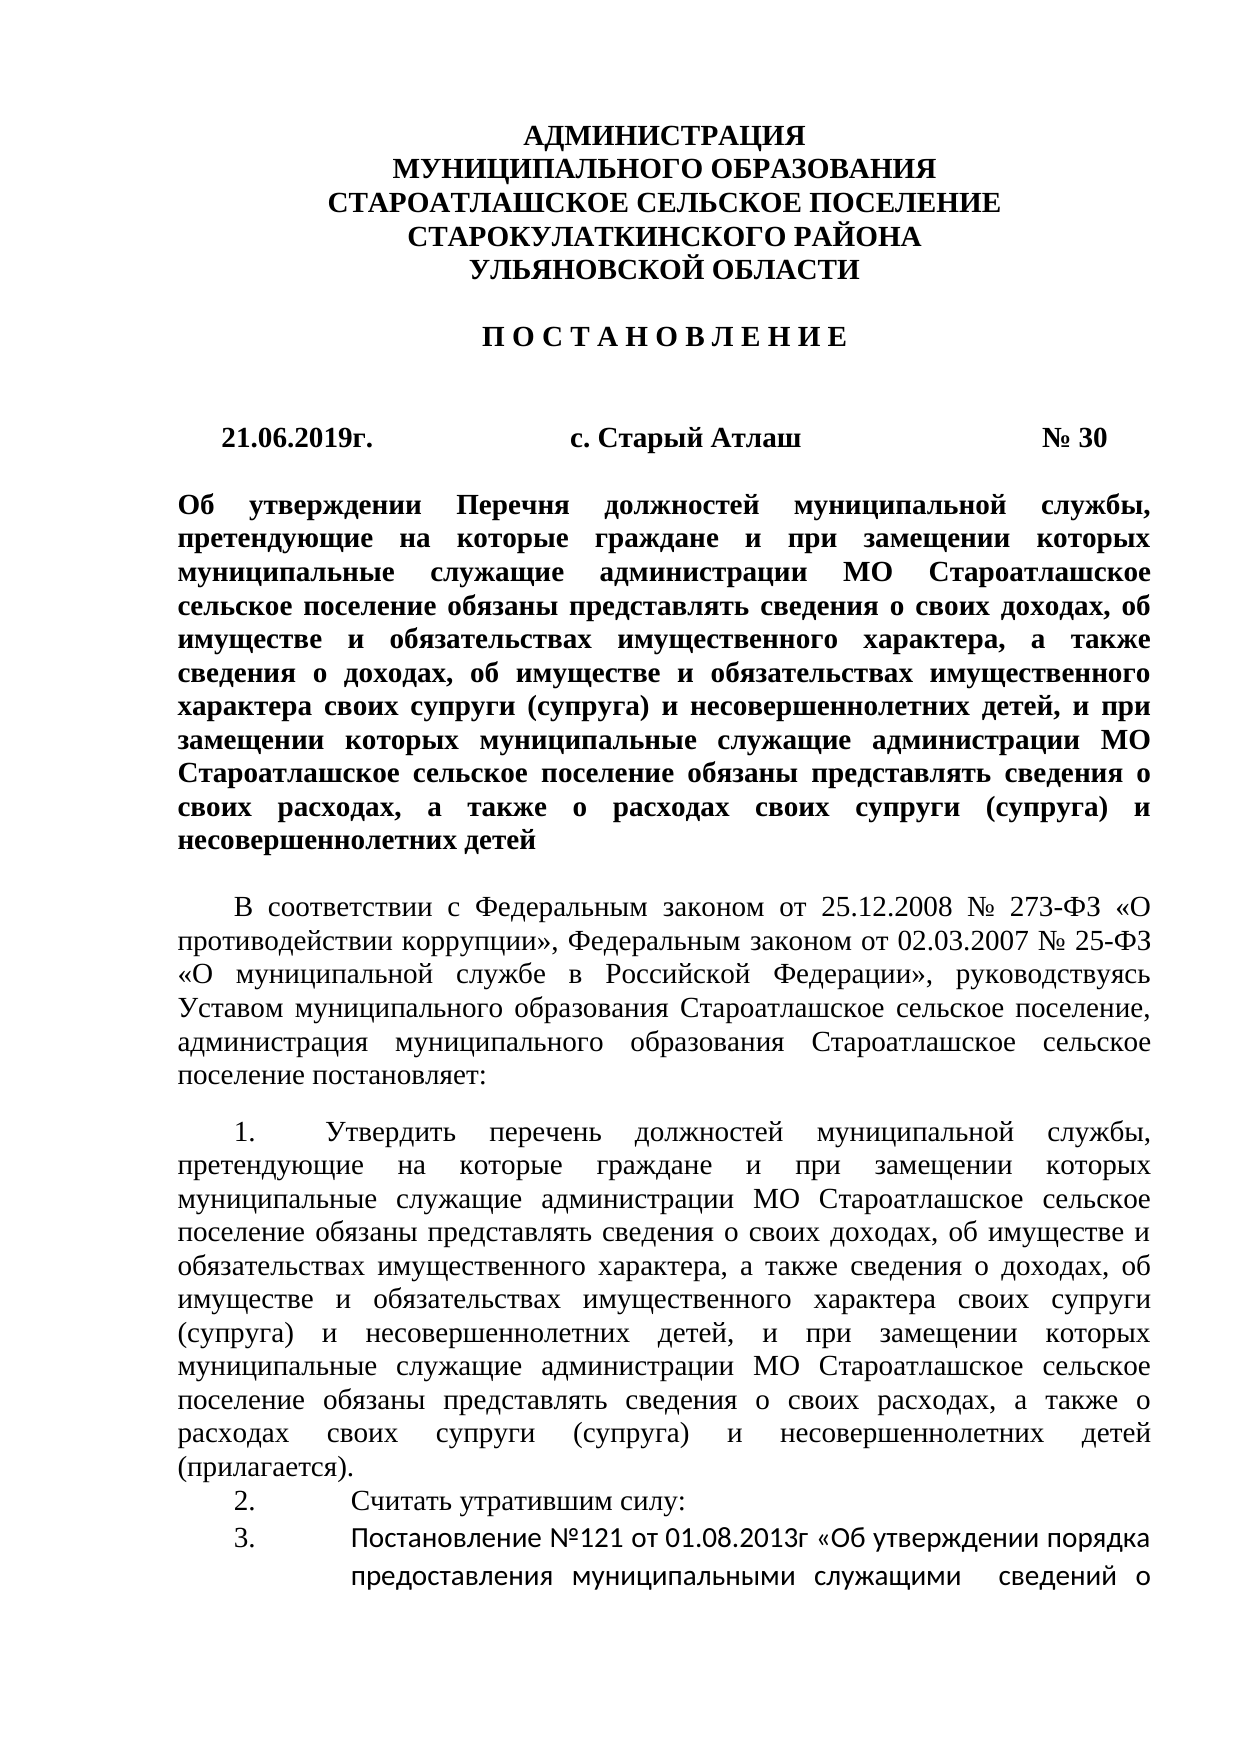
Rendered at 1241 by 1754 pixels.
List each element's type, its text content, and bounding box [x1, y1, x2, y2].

text УЛЬЯНОВСКОЙ ОБЛАСТИ [177, 252, 1152, 286]
text МУНИЦИПАЛЬНОГО ОБРАЗОВАНИЯ [177, 152, 1152, 185]
text 21.06.2019г. с. Старый Атлаш № 30 [177, 420, 1152, 453]
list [233, 1519, 1152, 1593]
text СТАРОАТЛАШСКОЕ СЕЛЬСКОЕ ПОСЕЛЕНИЕ [177, 185, 1152, 219]
title Об утверждении Перечня должностей муниципальной службы, претендующие на которые граждане и при замещении которых муниципальные служащие администрации МО Староатлашское сельское поселение обязаны представлять сведения о своих доходах, об имуществе и обязательствах имущественного характера, а также сведения о доходах, об имуществе и обязательствах имущественного характера своих супруги (супруга) и несовершеннолетних детей, и при замещении которых муниципальные служащие администрации МО Староатлашское сельское поселение обязаны представлять сведения о своих расходах, а также о расходах своих супруги (супруга) и несовершеннолетних детей [177, 487, 1152, 856]
list Утвердить перечень должностей муниципальной службы, претендующие на которые граждане и при замещении которых муниципальные служащие администрации МО Староатлашское сельское поселение обязаны представлять сведения о своих доходах, об имуществе и обязательствах имущественного характера, а также сведения о доходах, об имуществе и обязательствах имущественного характера своих супруги (супруга) и несовершеннолетних детей, и при замещении которых муниципальные служащие администрации МО Староатлашское сельское поселение обязаны представлять сведения о своих расходах, а также о расходах своих супруги (супруга) и несовершеннолетних детей (прилагается). [177, 1114, 1152, 1483]
text АДМИНИСТРАЦИЯ [177, 118, 1152, 152]
list Считать утратившим силу: [233, 1483, 1152, 1516]
text СТАРОКУЛАТКИНСКОГО РАЙОНА [177, 219, 1152, 252]
text В соответствии с Федеральным законом от 25.12.2008 № 273-ФЗ «О противодействии коррупции», Федеральным законом от 02.03.2007 № 25-ФЗ «О муниципальной службе в Российской Федерации», руководствуясь Уставом муниципального образования Староатлашское сельское поселение, администрация муниципального образования Староатлашское сельское поселение постановляет: [177, 889, 1152, 1091]
text П О С Т А Н О В Л Е Н И Е [177, 319, 1152, 353]
